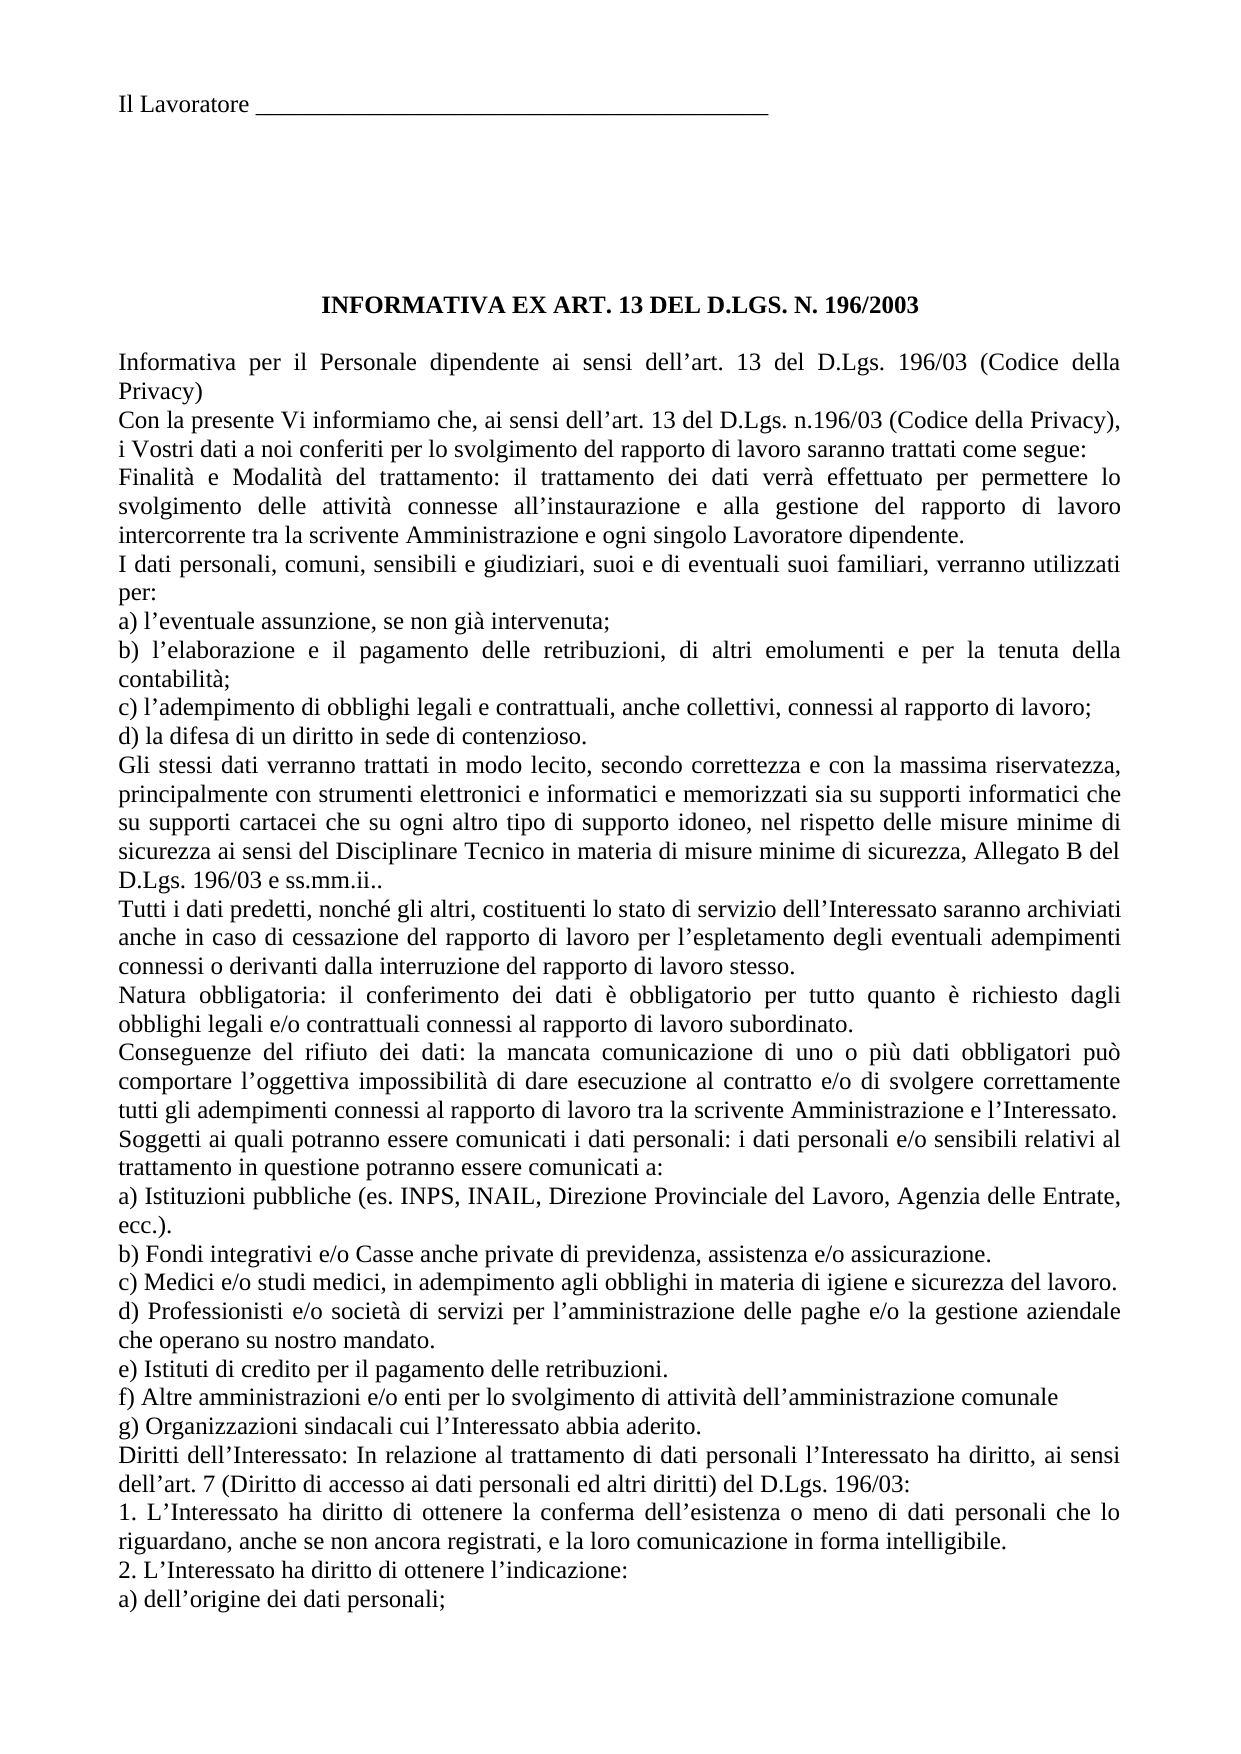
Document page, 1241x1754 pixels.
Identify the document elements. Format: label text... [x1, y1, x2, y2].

text Finalità e Modalità del trattamento: il trattamento dei dati verrà effettuato per permettere lo svolgimento delle attività connesse all’instaurazione e alla gestione del rapporto di lavoro intercorrente tra la scrivente Amministrazione e ogni singolo Lavoratore dipendente. [118, 462, 1122, 549]
text Natura obbligatoria: il conferimento dei dati è obbligatorio per tutto quanto è richiesto dagli obblighi legali e/o contrattuali connessi al rapporto di lavoro subordinato. [118, 980, 1122, 1037]
text a) dell’origine dei dati personali; [118, 1584, 1122, 1612]
text f) Altre amministrazioni e/o enti per lo svolgimento di attività dell’amministrazione comunale [118, 1382, 1122, 1411]
text Con la presente Vi informiamo che, ai sensi dell’art. 13 del D.Lgs. n.196/03 (Codice della Privacy), i Vostri dati a noi conferiti per lo svolgimento del rapporto di lavoro saranno trattati come segue: [118, 405, 1122, 462]
text g) Organizzazioni sindacali cui l’Interessato abbia aderito. [118, 1411, 1122, 1440]
text I dati personali, comuni, sensibili e giudiziari, suoi e di eventuali suoi familiari, verranno utilizzati per: [118, 549, 1122, 606]
text d) la difesa di un diritto in sede di contenzioso. [118, 721, 1122, 750]
text d) Professionisti e/o società di servizi per l’amministrazione delle paghe e/o la gestione aziendale che operano su nostro mandato. [118, 1296, 1122, 1354]
text Soggetti ai quali potranno essere comunicati i dati personali: i dati personali e/o sensibili relativi al trattamento in questione potranno essere comunicati a: [118, 1124, 1122, 1181]
text Gli stessi dati verranno trattati in modo lecito, secondo correttezza e con la massima riservatezza, principalmente con strumenti elettronici e informatici e memorizzati sia su supporti informatici che su supporti cartacei che su ogni altro tipo di supporto idoneo, nel rispetto delle misure minime di sicurezza ai sensi del Disciplinare Tecnico in materia di misure minime di sicurezza, Allegato B del D.Lgs. 196/03 e ss.mm.ii.. [118, 750, 1122, 894]
text b) l’elaborazione e il pagamento delle retribuzioni, di altri emolumenti e per la tenuta della contabilità; [118, 635, 1122, 692]
text b) Fondi integrativi e/o Casse anche private di previdenza, assistenza e/o assicurazione. [118, 1239, 1122, 1267]
text 1. L’Interessato ha diritto di ottenere la conferma dell’esistenza o meno di dati personali che lo riguardano, anche se non ancora registrati, e la loro comunicazione in forma intelligibile. [118, 1497, 1122, 1555]
text a) Istituzioni pubbliche (es. INPS, INAIL, Direzione Provinciale del Lavoro, Agenzia delle Entrate, ecc.). [118, 1181, 1122, 1239]
text Il Lavoratore _________________________________________ [118, 89, 1122, 117]
text Tutti i dati predetti, nonché gli altri, costituenti lo stato di servizio dell’Interessato saranno archiviati anche in caso di cessazione del rapporto di lavoro per l’espletamento degli eventuali adempimenti connessi o derivanti dalla interruzione del rapporto di lavoro stesso. [118, 894, 1122, 980]
text INFORMATIVA EX ART. 13 DEL D.LGS. N. 196/2003 [118, 290, 1122, 319]
text c) Medici e/o studi medici, in adempimento agli obblighi in materia di igiene e sicurezza del lavoro. [118, 1267, 1122, 1296]
text Conseguenze del rifiuto dei dati: la mancata comunicazione di uno o più dati obbligatori può comportare l’oggettiva impossibilità di dare esecuzione al contratto e/o di svolgere correttamente tutti gli adempimenti connessi al rapporto di lavoro tra la scrivente Amministrazione e l’Interessato. [118, 1037, 1122, 1124]
text Informativa per il Personale dipendente ai sensi dell’art. 13 del D.Lgs. 196/03 (Codice della Privacy) [118, 347, 1122, 405]
text Diritti dell’Interessato: In relazione al trattamento di dati personali l’Interessato ha diritto, ai sensi dell’art. 7 (Diritto di accesso ai dati personali ed altri diritti) del D.Lgs. 196/03: [118, 1440, 1122, 1497]
text a) l’eventuale assunzione, se non già intervenuta; [118, 606, 1122, 635]
text e) Istituti di credito per il pagamento delle retribuzioni. [118, 1354, 1122, 1382]
text 2. L’Interessato ha diritto di ottenere l’indicazione: [118, 1555, 1122, 1584]
text c) l’adempimento di obblighi legali e contrattuali, anche collettivi, connessi al rapporto di lavoro; [118, 692, 1122, 721]
